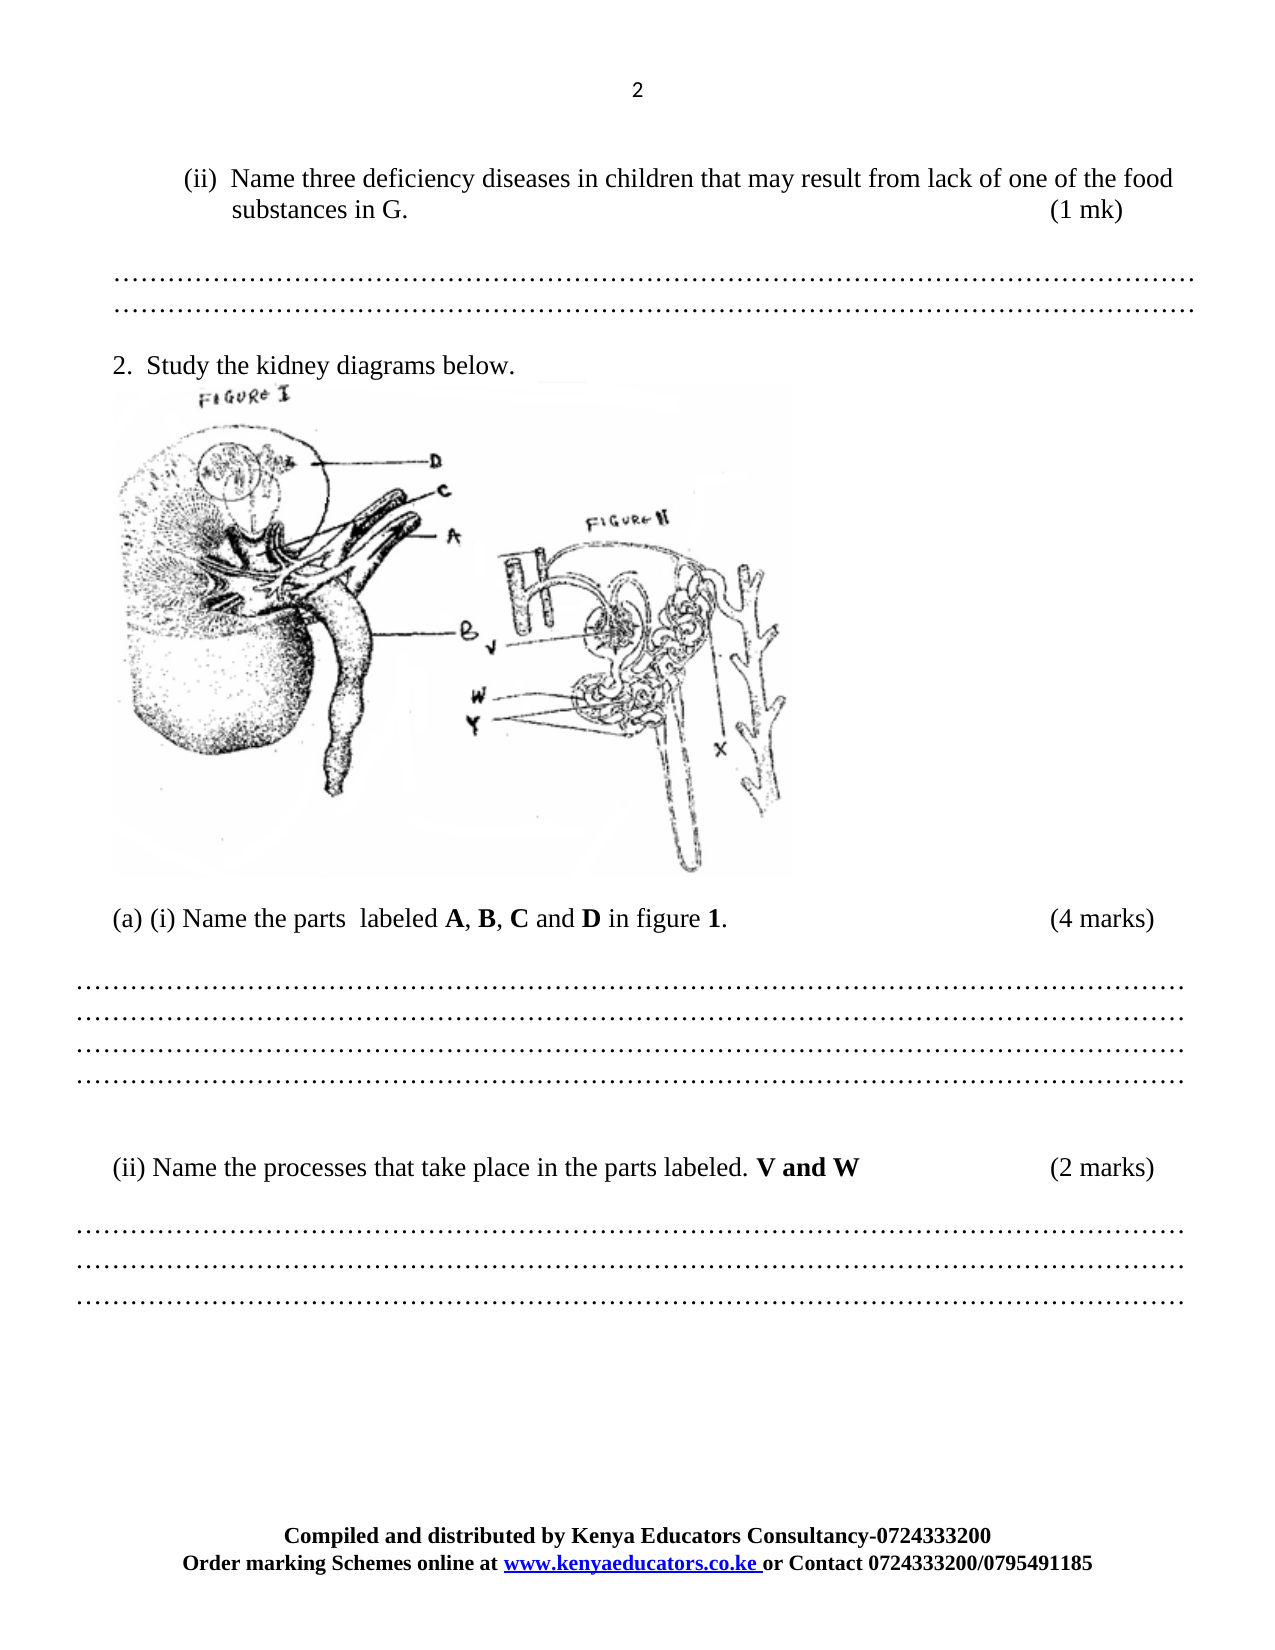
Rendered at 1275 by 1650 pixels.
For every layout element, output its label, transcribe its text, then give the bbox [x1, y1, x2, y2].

list (ii) Name three deficiency diseases in children that may result from lack of one of the food [112, 162, 1200, 193]
list …………………………………………………………………………………………………………………………………………………………………………………………………………………… [112, 256, 1200, 318]
list substances in G. (1 mk) [112, 193, 1200, 224]
text ……………………………………………………………………………………………………………………………………………………………………………………………………………………………………………………………………………………………………………………………………… [75, 1208, 1200, 1310]
text (ii) Name the processes that take place in the parts labeled. V and W (2 marks) [112, 1151, 1200, 1182]
text …………………………………………………………………………………………………………………………………………………………………………………………………………………………………………………………………………………………………………………………………………………………………………………………………………………………………………………… [75, 964, 1200, 1089]
list (i) Name the parts labeled A, B, C and D in figure 1. (4 marks) [112, 902, 1200, 933]
list 2. Study the kidney diagrams below. [112, 349, 1200, 380]
